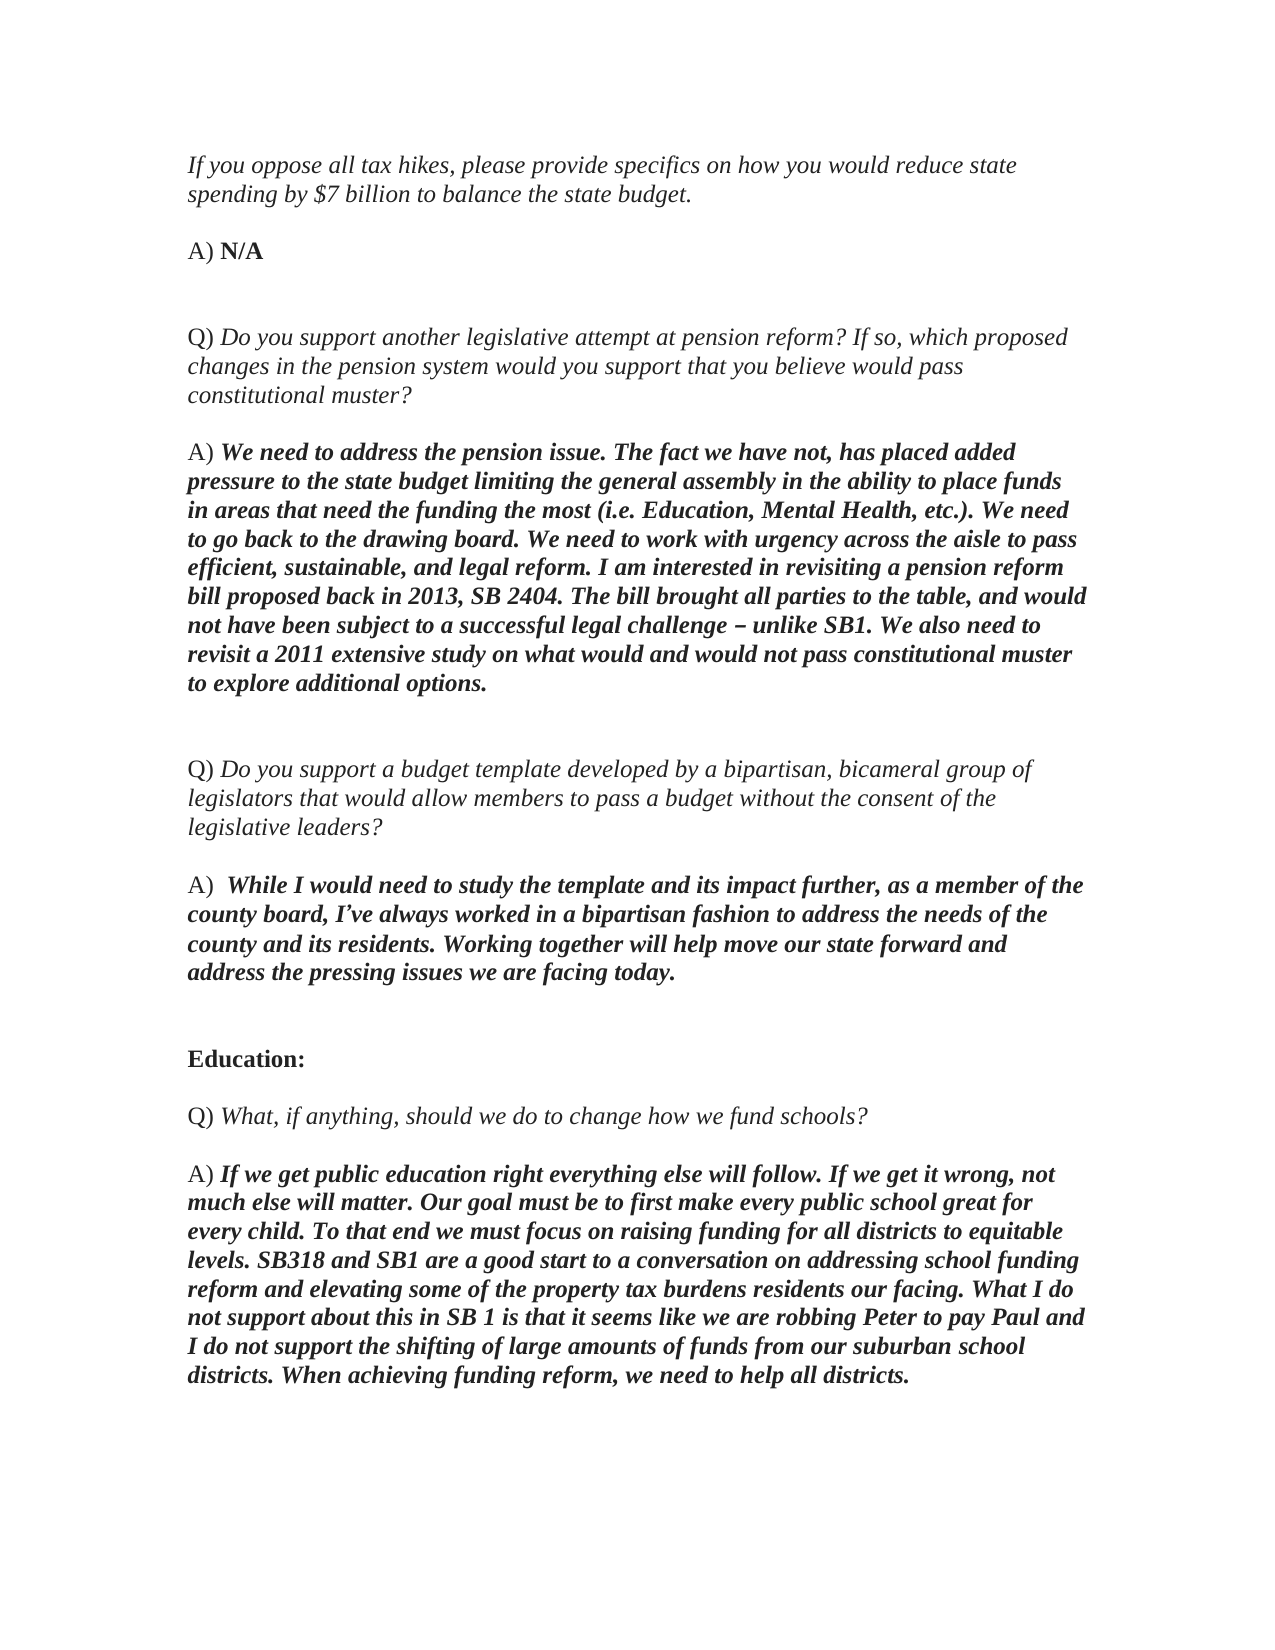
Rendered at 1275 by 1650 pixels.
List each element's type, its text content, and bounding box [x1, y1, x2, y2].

text Q) Do you support a budget template developed by a bipartisan, bicameral group of legislators that would allow members to pass a budget without the consent of the legislative leaders? [187, 754, 1087, 842]
text A) N/A [187, 236, 1087, 265]
text Q) Do you support another legislative attempt at pension reform? If so, which proposed changes in the pension system would you support that you believe would pass constitutional muster? [187, 322, 1087, 409]
text If you oppose all tax hikes, please provide specifics on how you would reduce state spending by $7 billion to balance the state budget. [187, 150, 1087, 207]
text Q) What, if anything, should we do to change how we fund schools? [187, 1101, 1087, 1130]
text Education: [187, 1044, 1087, 1072]
text A) While I would need to study the template and its impact further, as a member of the county board, I’ve always worked in a bipartisan fashion to address the needs of the county and its residents. Working together will help move our state forward and address the pressing issues we are facing today. [187, 870, 1087, 986]
text A) We need to address the pension issue. The fact we have not, has placed added pressure to the state budget limiting the general assembly in the ability to place funds in areas that need the funding the most (i.e. Education, Mental Health, etc.). We need to go back to the drawing board. We need to work with urgency across the aisle to pass efficient, sustainable, and legal reform. I am interested in revisiting a pension reform bill proposed back in 2013, SB 2404. The bill brought all parties to the table, and would not have been subject to a successful legal challenge – unlike SB1. We also need to revisit a 2011 extensive study on what would and would not pass constitutional muster to explore additional options. [187, 437, 1087, 697]
text A) If we get public education right everything else will follow. If we get it wrong, not much else will matter. Our goal must be to first make every public school great for every child. To that end we must focus on raising funding for all districts to equitable levels. SB318 and SB1 are a good start to a conversation on addressing school funding reform and elevating some of the property tax burdens residents our facing. What I do not support about this in SB 1 is that it seems like we are robbing Peter to pay Paul and I do not support the shifting of large amounts of funds from our suburban school districts. When achieving funding reform, we need to help all districts. [187, 1159, 1087, 1389]
